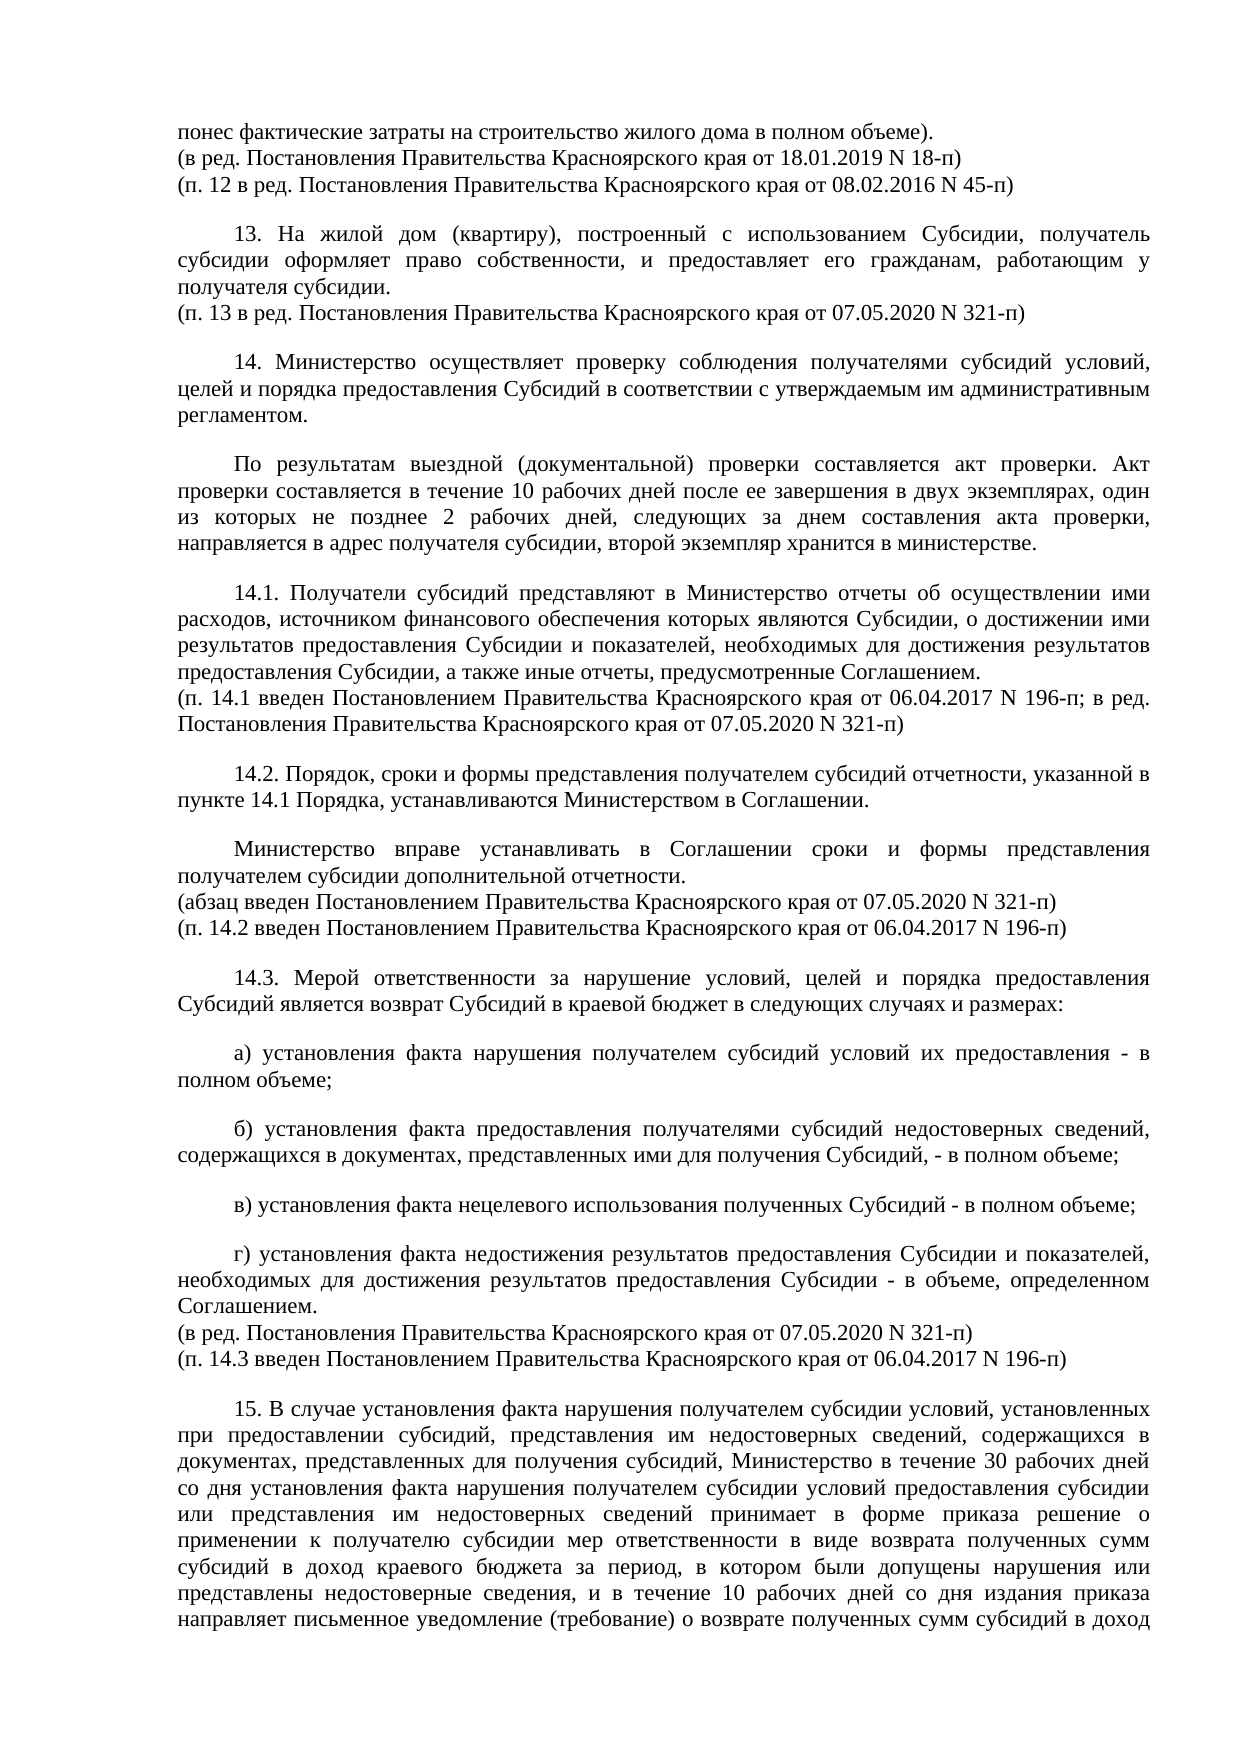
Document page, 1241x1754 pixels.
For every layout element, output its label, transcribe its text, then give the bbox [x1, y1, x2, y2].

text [177, 118, 1152, 144]
text (п. 14.2 введен Постановлением Правительства Красноярского края от 06.04.2017 N 196-п) [177, 914, 1152, 941]
text По результатам выездной (документальной) проверки составляется акт проверки. Акт проверки составляется в течение 10 рабочих дней после ее завершения в двух экземплярах, один из которых не позднее 2 рабочих дней, следующих за днем составления акта проверки, направляется в адрес получателя субсидии, второй экземпляр хранится в министерстве. [177, 450, 1152, 556]
text (п. 12 в ред. Постановления Правительства Красноярского края от 08.02.2016 N 45-п) [177, 171, 1152, 197]
text (в ред. Постановления Правительства Красноярского края от 07.05.2020 N 321-п) [177, 1319, 1152, 1345]
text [177, 1394, 1152, 1632]
text г) установления факта недостижения результатов предоставления Субсидии и показателей, необходимых для достижения результатов предоставления Субсидии - в объеме, определенном Соглашением. [177, 1240, 1152, 1319]
text (п. 14.3 введен Постановлением Правительства Красноярского края от 06.04.2017 N 196-п) [177, 1345, 1152, 1372]
text 14.3. Мерой ответственности за нарушение условий, целей и порядка предоставления Субсидий является возврат Субсидий в краевой бюджет в следующих случаях и размерах: [177, 964, 1152, 1016]
text (п. 13 в ред. Постановления Правительства Красноярского края от 07.05.2020 N 321-п) [177, 299, 1152, 326]
text Министерство вправе устанавливать в Соглашении сроки и формы представления получателем субсидии дополнительной отчетности. [177, 835, 1152, 888]
text б) установления факта предоставления получателями субсидий недостоверных сведений, содержащихся в документах, представленных ими для получения Субсидий, - в полном объеме; [177, 1115, 1152, 1168]
text а) установления факта нарушения получателем субсидий условий их предоставления - в полном объеме; [177, 1039, 1152, 1092]
text 14.2. Порядок, сроки и формы представления получателем субсидий отчетности, указанной в пункте 14.1 Порядка, устанавливаются Министерством в Соглашении. [177, 760, 1152, 812]
text в) установления факта нецелевого использования полученных Субсидий - в полном объеме; [177, 1191, 1152, 1217]
text 14.1. Получатели субсидий представляют в Министерство отчеты об осуществлении ими расходов, источником финансового обеспечения которых являются Субсидии, о достижении ими результатов предоставления Субсидии и показателей, необходимых для достижения результатов предоставления Субсидии, а также иные отчеты, предусмотренные Соглашением. [177, 579, 1152, 684]
text (абзац введен Постановлением Правительства Красноярского края от 07.05.2020 N 321-п) [177, 888, 1152, 914]
text (п. 14.1 введен Постановлением Правительства Красноярского края от 06.04.2017 N 196-п; в ред. Постановления Правительства Красноярского края от 07.05.2020 N 321-п) [177, 684, 1152, 737]
text 13. На жилой дом (квартиру), построенный с использованием Субсидии, получатель субсидии оформляет право собственности, и предоставляет его гражданам, работающим у получателя субсидии. [177, 220, 1152, 299]
text (в ред. Постановления Правительства Красноярского края от 18.01.2019 N 18-п) [177, 144, 1152, 171]
text 14. Министерство осуществляет проверку соблюдения получателями субсидий условий, целей и порядка предоставления Субсидий в соответствии с утверждаемым им административным регламентом. [177, 348, 1152, 427]
